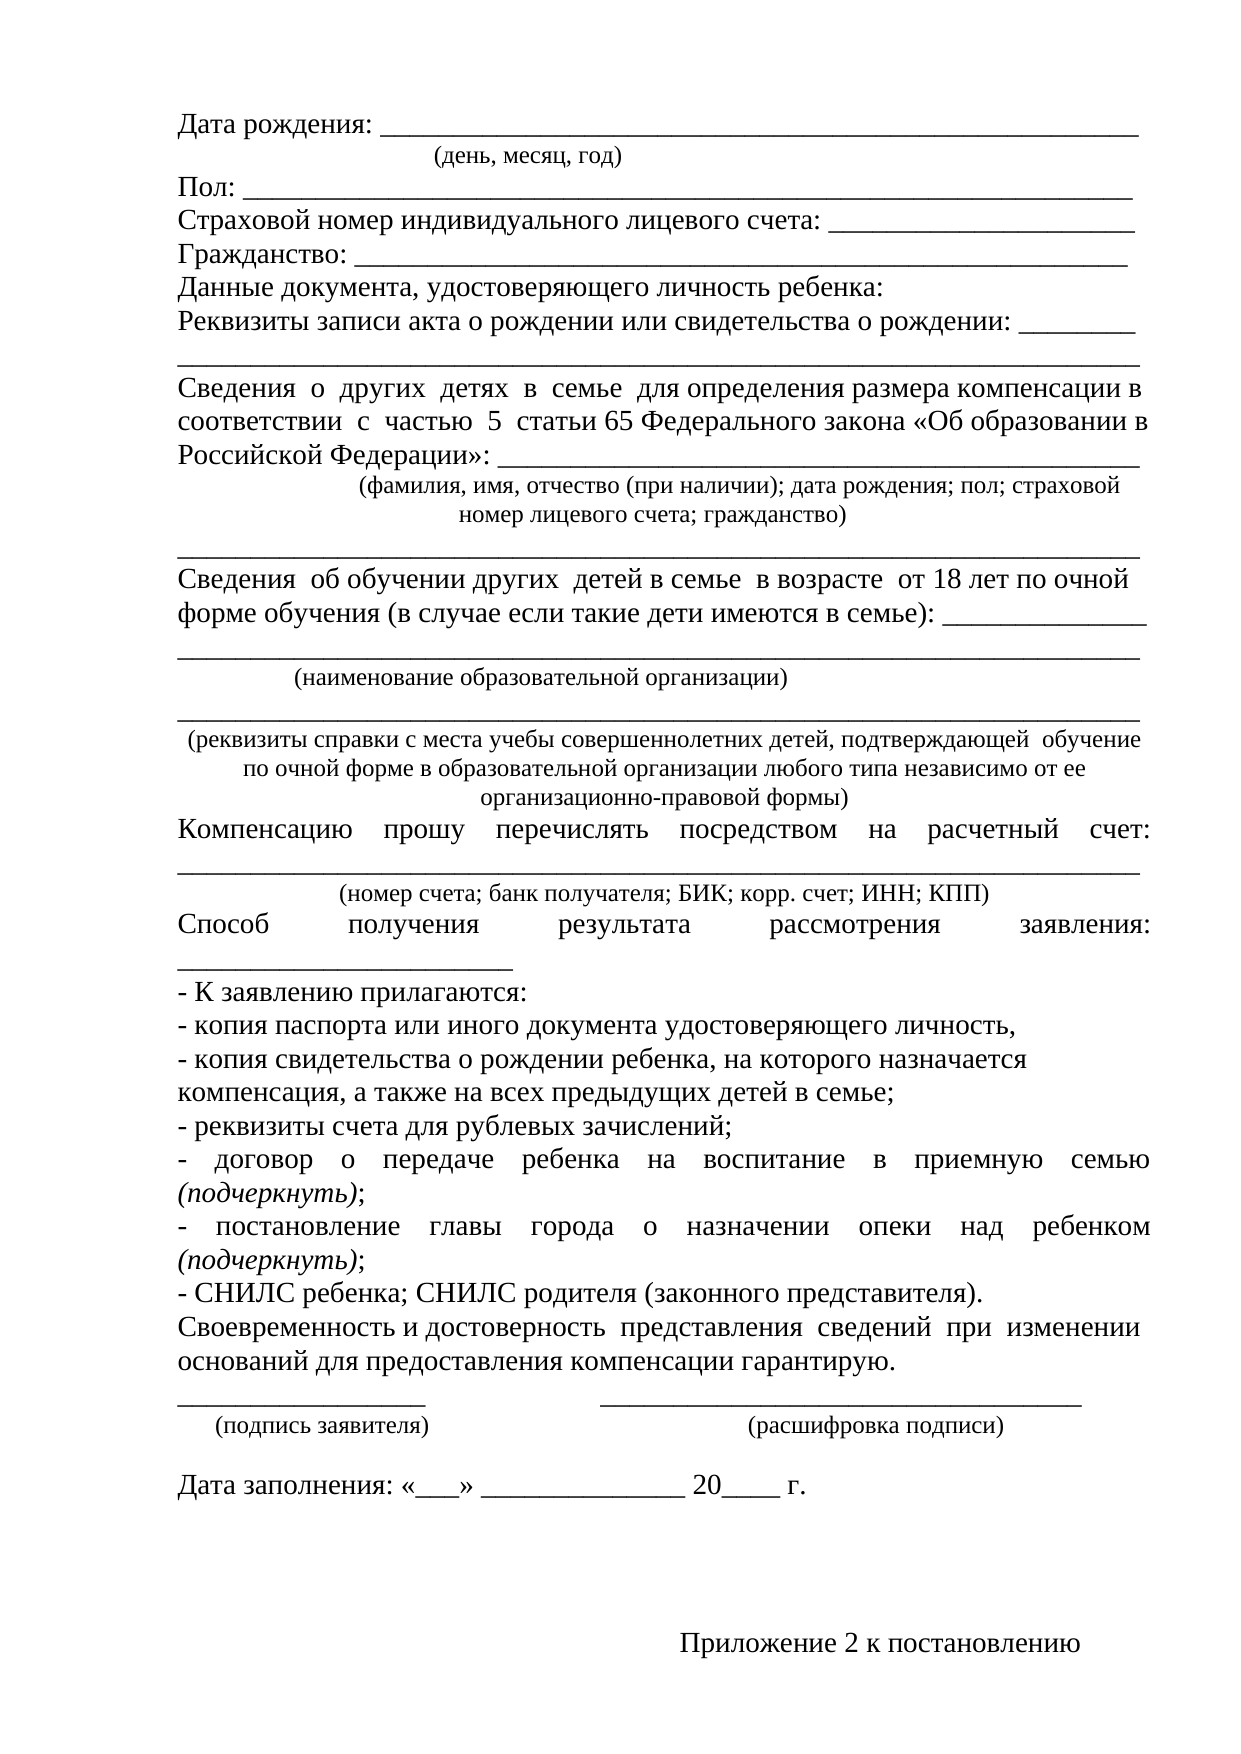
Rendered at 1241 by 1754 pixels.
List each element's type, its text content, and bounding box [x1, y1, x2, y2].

subtitle __________________________________________________________________ [177, 336, 1152, 370]
subtitle - СНИЛС ребенка; СНИЛС родителя (законного представителя). [177, 1276, 1152, 1309]
subtitle Компенсацию прошу перечислять посредством на расчетный счет: __________________________________________________________________ [177, 811, 1152, 878]
subtitle Пол: _____________________________________________________________ [177, 169, 1152, 202]
subtitle - договор о передаче ребенка на воспитание в приемную семью (подчеркнуть); [177, 1141, 1152, 1208]
subtitle номер лицевого счета; гражданство) [177, 499, 1152, 528]
subtitle Гражданство: _____________________________________________________ [177, 236, 1152, 269]
subtitle (фамилия, имя, отчество (при наличии); дата рождения; пол; страховой [177, 471, 1152, 499]
subtitle Способ получения результата рассмотрения заявления: _______________________ [177, 907, 1152, 974]
subtitle __________________________________________________________________ [177, 691, 1152, 724]
subtitle - реквизиты счета для рублевых зачислений; [177, 1108, 1152, 1141]
subtitle - К заявлению прилагаются: [177, 974, 1152, 1007]
subtitle Данные документа, удостоверяющего личность ребенка: [177, 269, 1152, 303]
subtitle Реквизиты записи акта о рождении или свидетельства о рождении: ________ [177, 303, 1152, 336]
subtitle форме обучения (в случае если такие дети имеются в семье): ______________ [177, 595, 1152, 629]
subtitle - копия свидетельства о рождении ребенка, на которого назначается [177, 1041, 1152, 1074]
subtitle (наименование образовательной организации) [177, 662, 1152, 691]
subtitle (номер счета; банк получателя; БИК; корр. счет; ИНН; КПП) [177, 878, 1152, 907]
subtitle соответствии с частью 5 статьи 65 Федерального закона «Об образовании в [177, 403, 1152, 437]
subtitle Страховой номер индивидуального лицевого счета: _____________________ [177, 202, 1152, 236]
subtitle Российской Федерации»: ____________________________________________ [177, 437, 1152, 471]
subtitle Сведения о других детях в семье для определения размера компенсации в [177, 370, 1152, 403]
subtitle _________________ _________________________________ [177, 1376, 1152, 1410]
subtitle компенсация, а также на всех предыдущих детей в семье; [177, 1074, 1152, 1108]
subtitle оснований для предоставления компенсации гарантирую. [177, 1343, 1152, 1376]
subtitle Дата рождения: ____________________________________________________ [177, 106, 1152, 140]
subtitle Своевременность и достоверность представления сведений при изменении [177, 1309, 1152, 1343]
subtitle __________________________________________________________________ [177, 629, 1152, 662]
subtitle - копия паспорта или иного документа удостоверяющего личность, [177, 1007, 1152, 1041]
subtitle (реквизиты справки с места учебы совершеннолетних детей, подтверждающей обучение по очной форме в образовательной организации любого типа независимо от ее организационно-правовой формы) [177, 724, 1152, 811]
subtitle (день, месяц, год) [177, 140, 1152, 169]
subtitle __________________________________________________________________ [177, 528, 1152, 562]
subtitle Сведения об обучении других детей в семье в возрасте от 18 лет по очной [177, 562, 1152, 595]
text Приложение 2 к постановлению [679, 1625, 1152, 1659]
subtitle (подпись заявителя) (расшифровка подписи) [177, 1410, 1152, 1438]
subtitle Дата заполнения: «___» ______________ 20____ г. [177, 1467, 1152, 1501]
subtitle - постановление главы города о назначении опеки над ребенком (подчеркнуть); [177, 1208, 1152, 1276]
